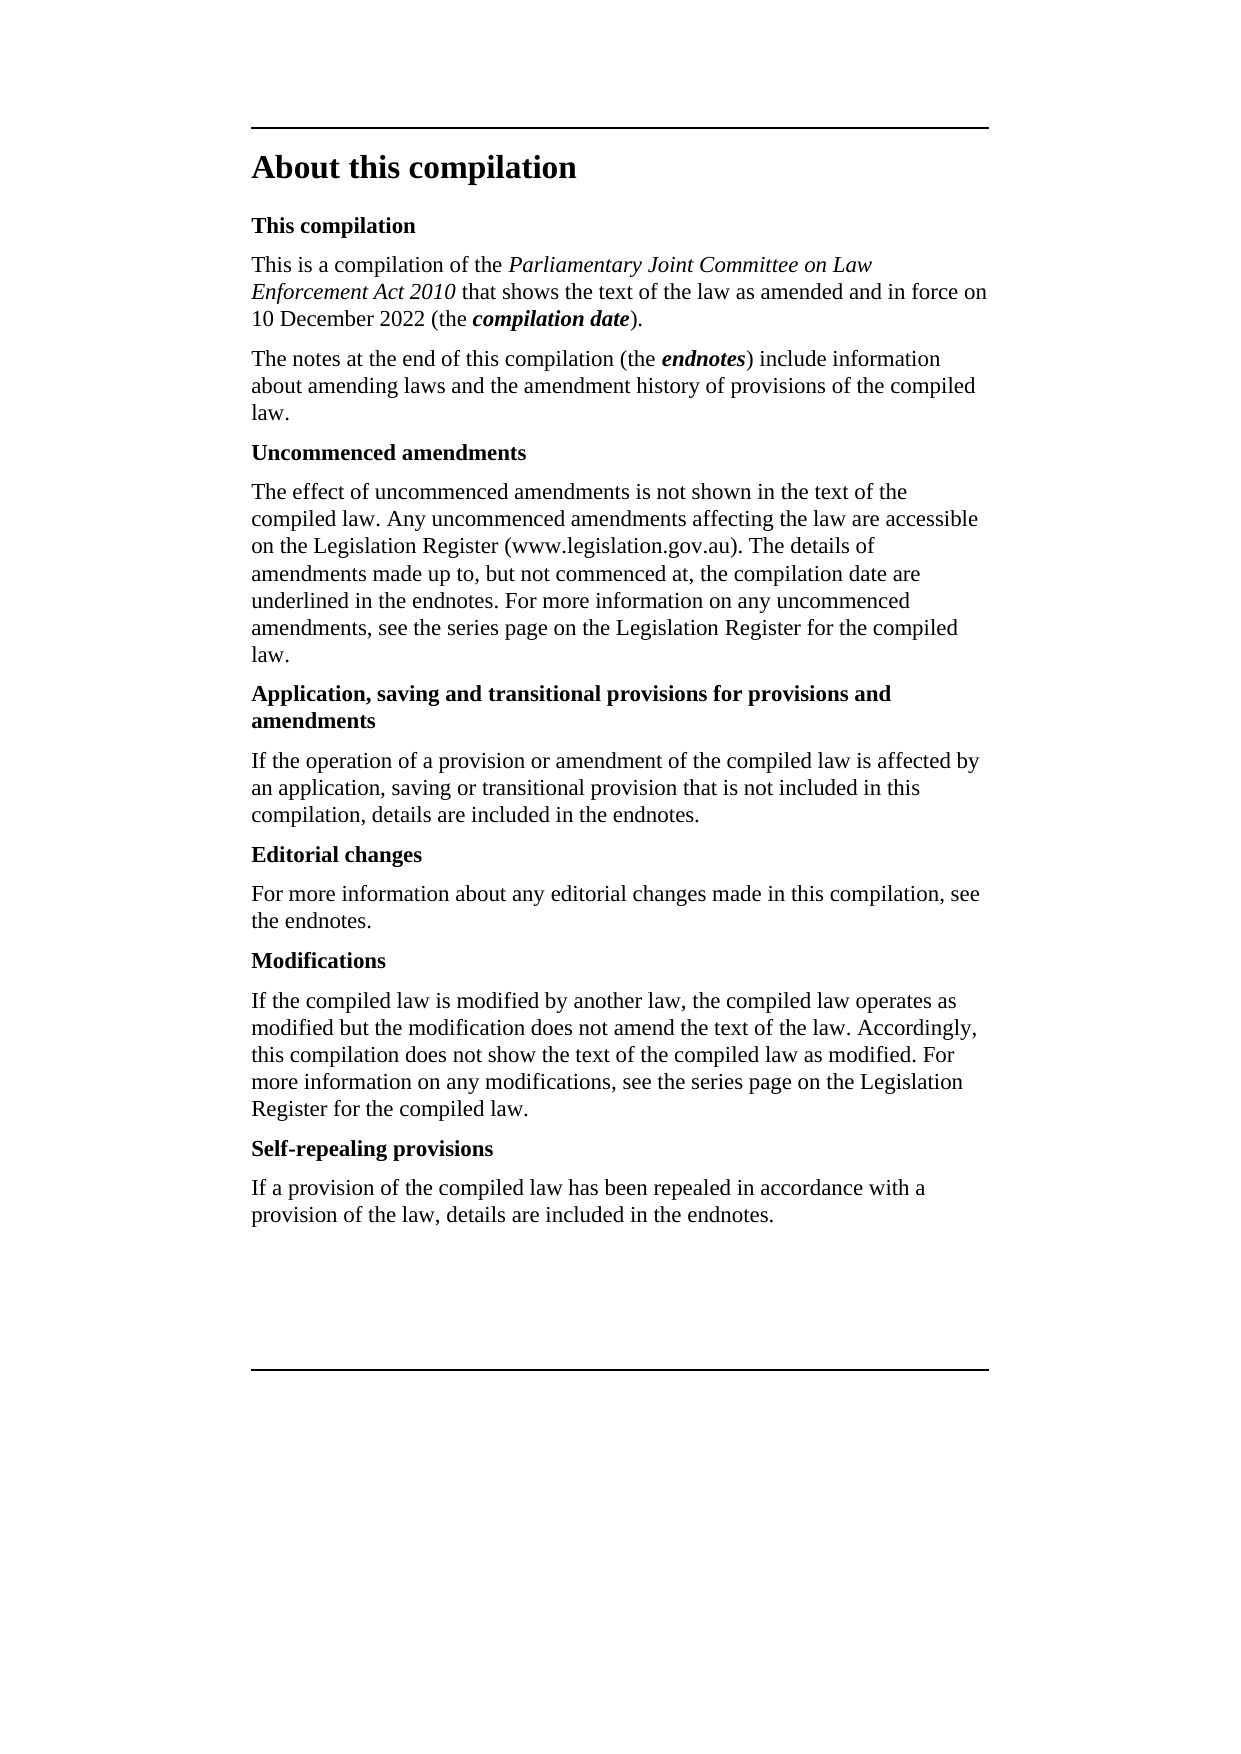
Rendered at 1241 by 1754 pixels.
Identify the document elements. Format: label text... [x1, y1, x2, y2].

text If a provision of the compiled law has been repealed in accordance with a provision of the law, details are included in the endnotes. [251, 1173, 989, 1228]
text This compilation [251, 211, 989, 238]
text The effect of uncommenced amendments is not shown in the text of the compiled law. Any uncommenced amendments affecting the law are accessible on the Legislation Register (www.legislation.gov.au). The details of amendments made up to, but not commenced at, the compilation date are underlined in the endnotes. For more information on any uncommenced amendments, see the series page on the Legislation Register for the compiled law. [251, 478, 989, 667]
text The notes at the end of this compilation (the endnotes) include information about amending laws and the amendment history of provisions of the compiled law. [251, 344, 989, 426]
text Application, saving and transitional provisions for provisions and amendments [251, 680, 989, 734]
text Uncommenced amendments [251, 438, 989, 465]
text This is a compilation of the Parliamentary Joint Committee on Law Enforcement Act 2010 that shows the text of the law as amended and in force on 10 December 2022 (the compilation date). [251, 251, 989, 332]
text If the operation of a provision or amendment of the compiled law is affected by an application, saving or transitional provision that is not included in this compilation, details are included in the endnotes. [251, 746, 989, 828]
text About this compilation [251, 148, 989, 186]
text Self-repealing provisions [251, 1134, 989, 1161]
text For more information about any editorial changes made in this compilation, see the endnotes. [251, 880, 989, 934]
text If the compiled law is modified by another law, the compiled law operates as modified but the modification does not amend the text of the law. Accordingly, this compilation does not show the text of the compiled law as modified. For more information on any modifications, see the series page on the Legislation Register for the compiled law. [251, 986, 989, 1121]
text Modifications [251, 946, 989, 973]
text Editorial changes [251, 840, 989, 867]
